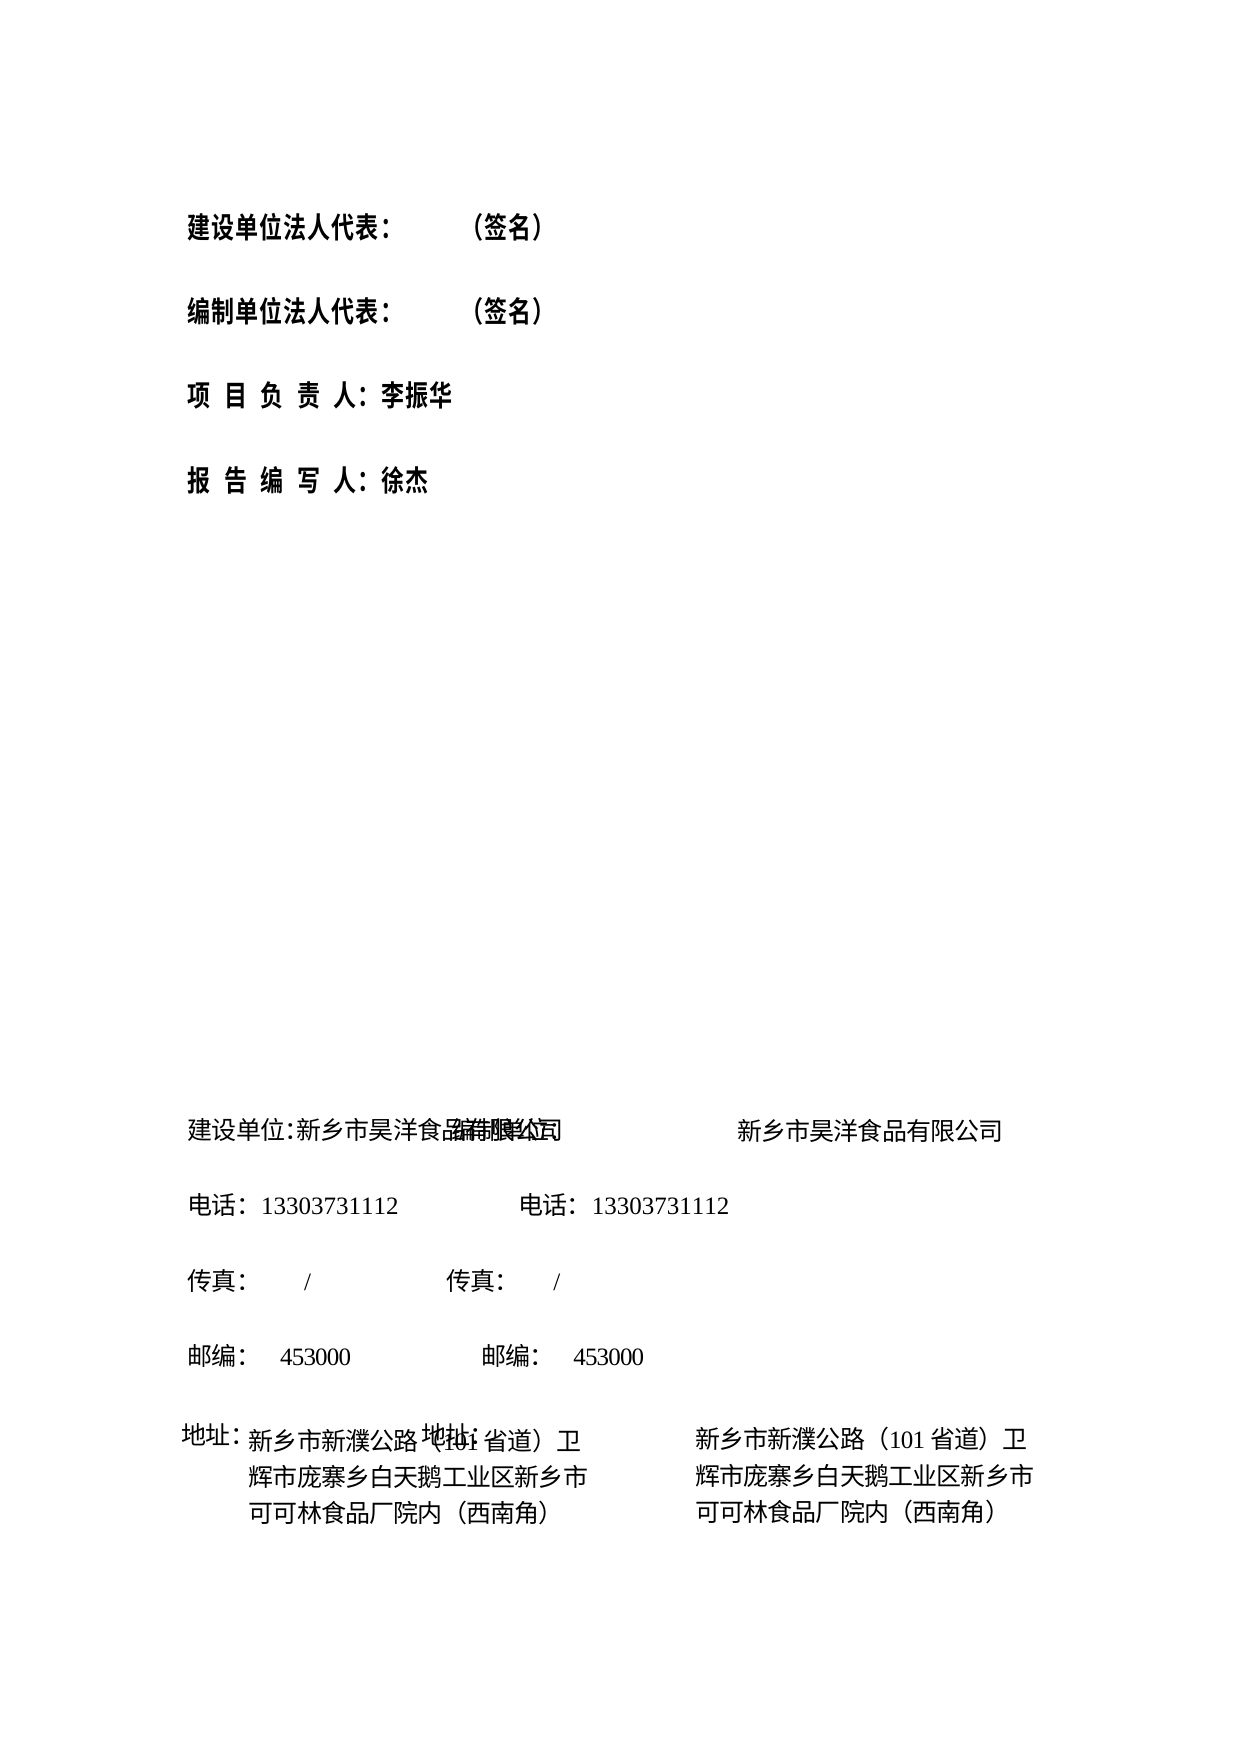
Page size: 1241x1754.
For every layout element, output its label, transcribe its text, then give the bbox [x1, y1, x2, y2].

text 传真： / 传真： / [187, 1261, 1053, 1297]
text 编制单位法人代表： （签名） [187, 289, 1053, 331]
text 建设单位法人代表： （签名） [187, 204, 1053, 247]
text 项 目 负 责 人：李振华 [187, 373, 1053, 415]
text 电话：13303731112 电话：13303731112 [187, 1186, 1053, 1222]
text 邮编： 453000 邮编： 453000 [187, 1336, 1053, 1372]
text 建设单位： 编制单位： [187, 1111, 1053, 1147]
text 地址： 地址： [181, 1411, 1087, 1453]
text 报 告 编 写 人：徐杰 [187, 457, 1053, 499]
